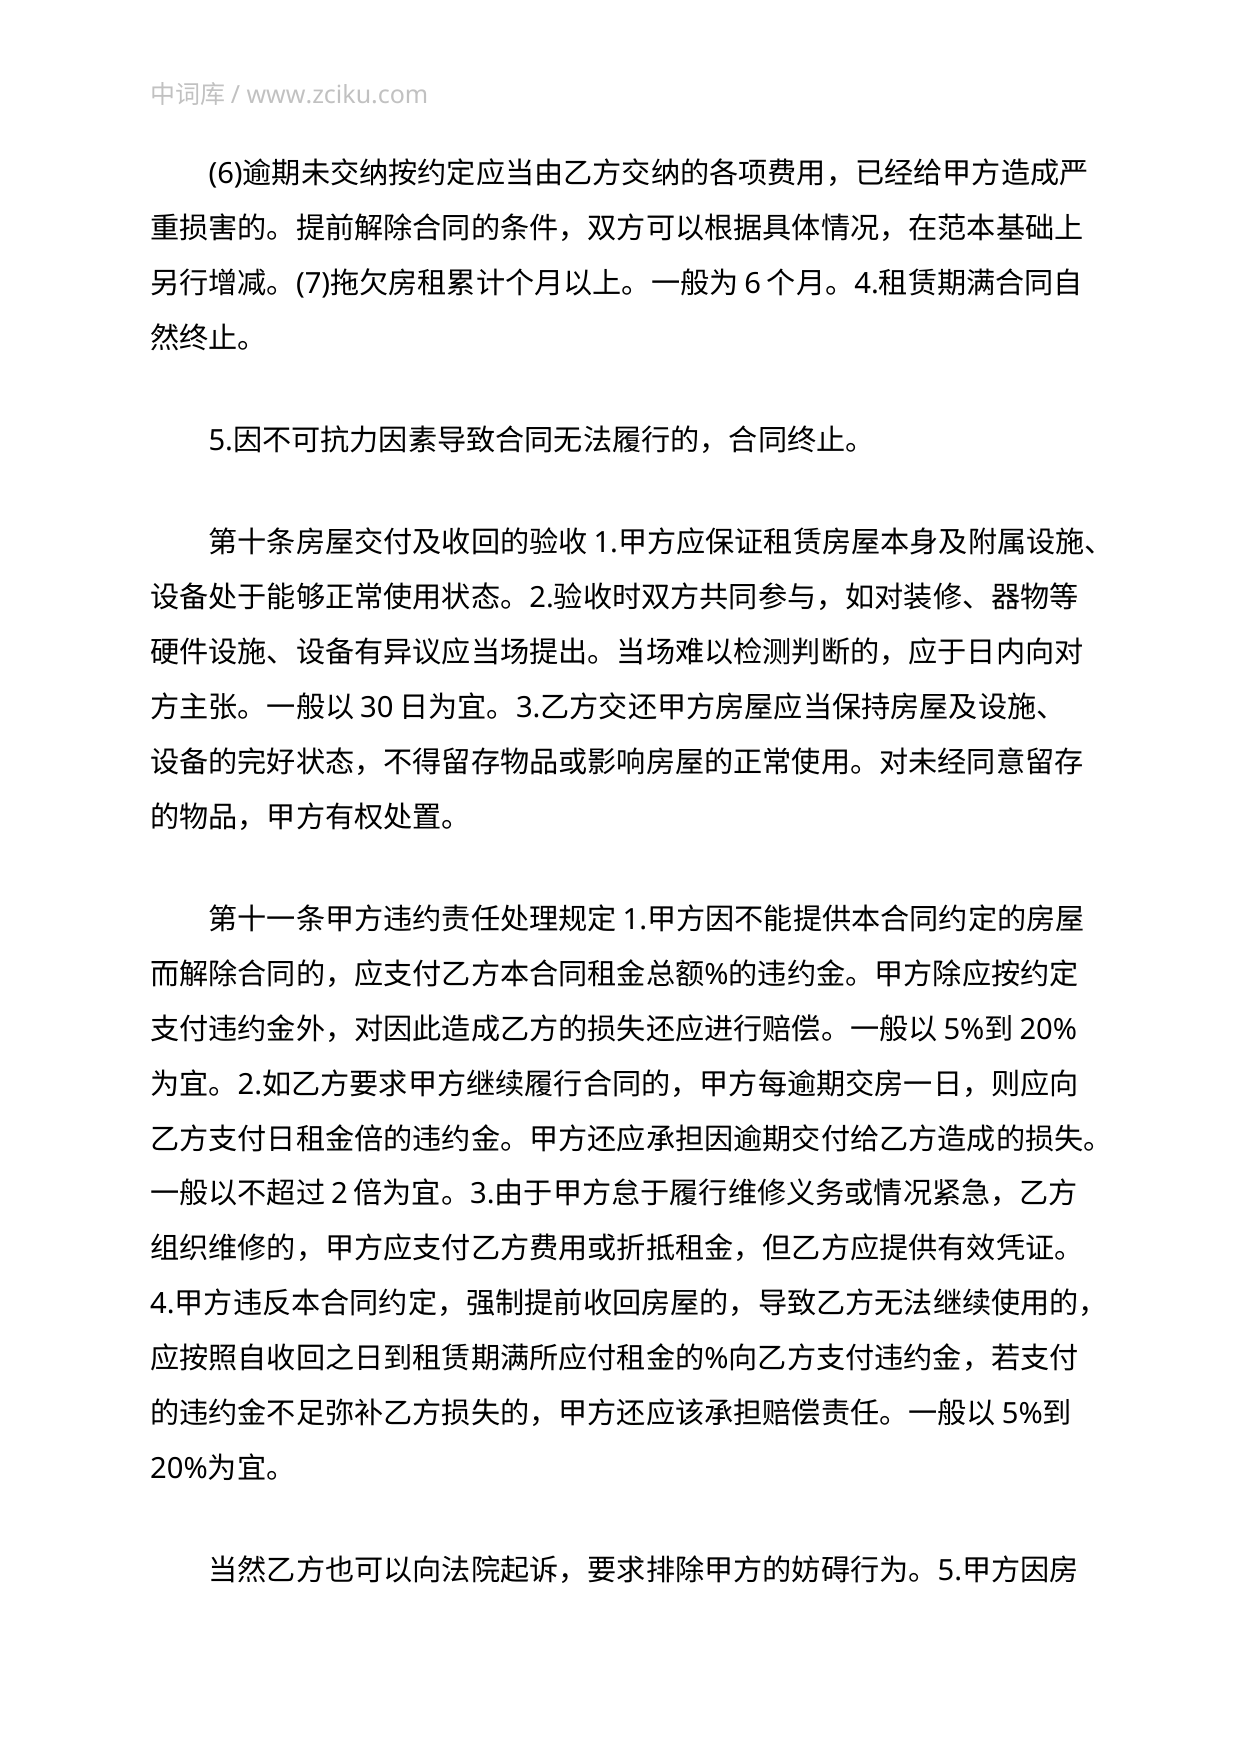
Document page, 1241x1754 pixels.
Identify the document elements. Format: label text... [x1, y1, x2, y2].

text 5.因不可抗力因素导致合同无法履行的，合同终止。 [150, 417, 1090, 459]
text 第十条房屋交付及收回的验收1.甲方应保证租赁房屋本身及附属设施、设备处于能够正常使用状态。2.验收时双方共同参与，如对装修、器物等硬件设施、设备有异议应当场提出。当场难以检测判断的，应于日内向对方主张。一般以30日为宜。3.乙方交还甲方房屋应当保持房屋及设施、设备的完好状态，不得留存物品或影响房屋的正常使用。对未经同意留存的物品，甲方有权处置。 [150, 519, 1090, 836]
text (6)逾期未交纳按约定应当由乙方交纳的各项费用，已经给甲方造成严重损害的。提前解除合同的条件，双方可以根据具体情况，在范本基础上另行增减。(7)拖欠房租累计个月以上。一般为6个月。4.租赁期满合同自然终止。 [150, 150, 1090, 357]
text 第十一条甲方违约责任处理规定1.甲方因不能提供本合同约定的房屋而解除合同的，应支付乙方本合同租金总额%的违约金。甲方除应按约定支付违约金外，对因此造成乙方的损失还应进行赔偿。一般以5%到20%为宜。2.如乙方要求甲方继续履行合同的，甲方每逾期交房一日，则应向乙方支付日租金倍的违约金。甲方还应承担因逾期交付给乙方造成的损失。一般以不超过2倍为宜。3.由于甲方怠于履行维修义务或情况紧急，乙方组织维修的，甲方应支付乙方费用或折抵租金，但乙方应提供有效凭证。4.甲方违反本合同约定，强制提前收回房屋的，导致乙方无法继续使用的，应按照自收回之日到租赁期满所应付租金的%向乙方支付违约金，若支付的违约金不足弥补乙方损失的，甲方还应该承担赔偿责任。一般以5%到20%为宜。 [150, 895, 1090, 1487]
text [150, 1547, 1090, 1589]
